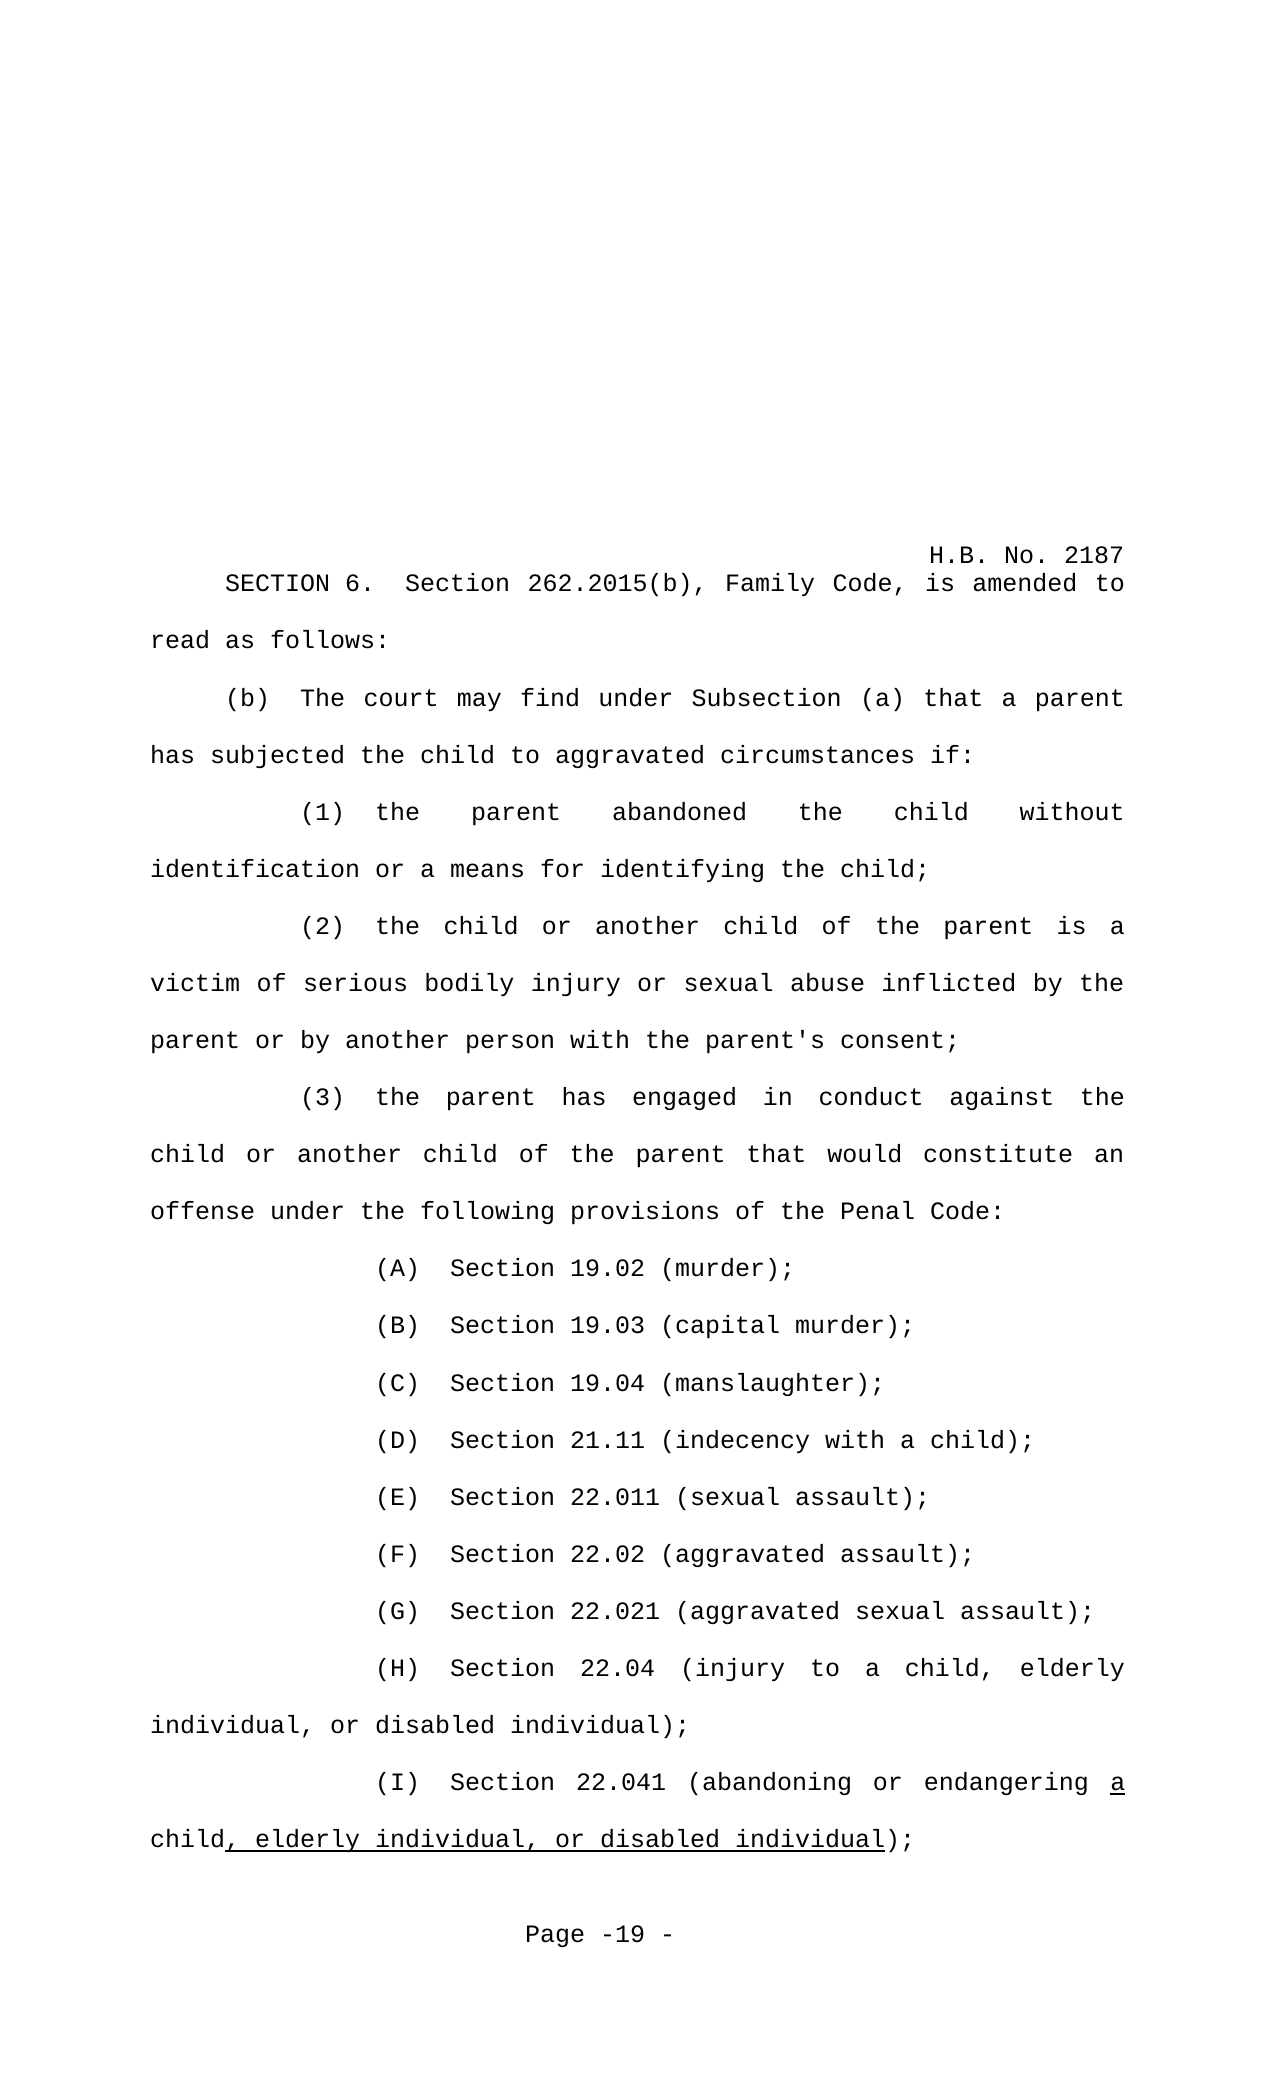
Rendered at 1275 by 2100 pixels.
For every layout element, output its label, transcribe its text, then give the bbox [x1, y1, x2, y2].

text (I) Section 22.041 (abandoning or endangering a child, elderly individual, or disabled individual); [150, 1769, 1125, 1855]
text (A) Section 19.02 (murder); [150, 1256, 1125, 1284]
text (2) the child or another child of the parent is a victim of serious bodily injury or sexual abuse inflicted by the parent or by another person with the parent's consent; [150, 913, 1125, 1056]
text (B) Section 19.03 (capital murder); [150, 1313, 1125, 1341]
text SECTION 6. Section 262.2015(b), Family Code, is amended to read as follows: [150, 571, 1125, 656]
text (1) the parent abandoned the child without identification or a means for identifying the child; [150, 799, 1125, 885]
text (G) Section 22.021 (aggravated sexual assault); [150, 1598, 1125, 1627]
text (3) the parent has engaged in conduct against the child or another child of the parent that would constitute an offense under the following provisions of the Penal Code: [150, 1084, 1125, 1227]
text (b) The court may find under Subsection (a) that a parent has subjected the child to aggravated circumstances if: [150, 685, 1125, 771]
text (E) Section 22.011 (sexual assault); [150, 1484, 1125, 1513]
text (C) Section 19.04 (manslaughter); [150, 1370, 1125, 1398]
text (H) Section 22.04 (injury to a child, elderly individual, or disabled individual); [150, 1655, 1125, 1741]
text (F) Section 22.02 (aggravated assault); [150, 1541, 1125, 1570]
text (D) Section 21.11 (indecency with a child); [150, 1427, 1125, 1456]
